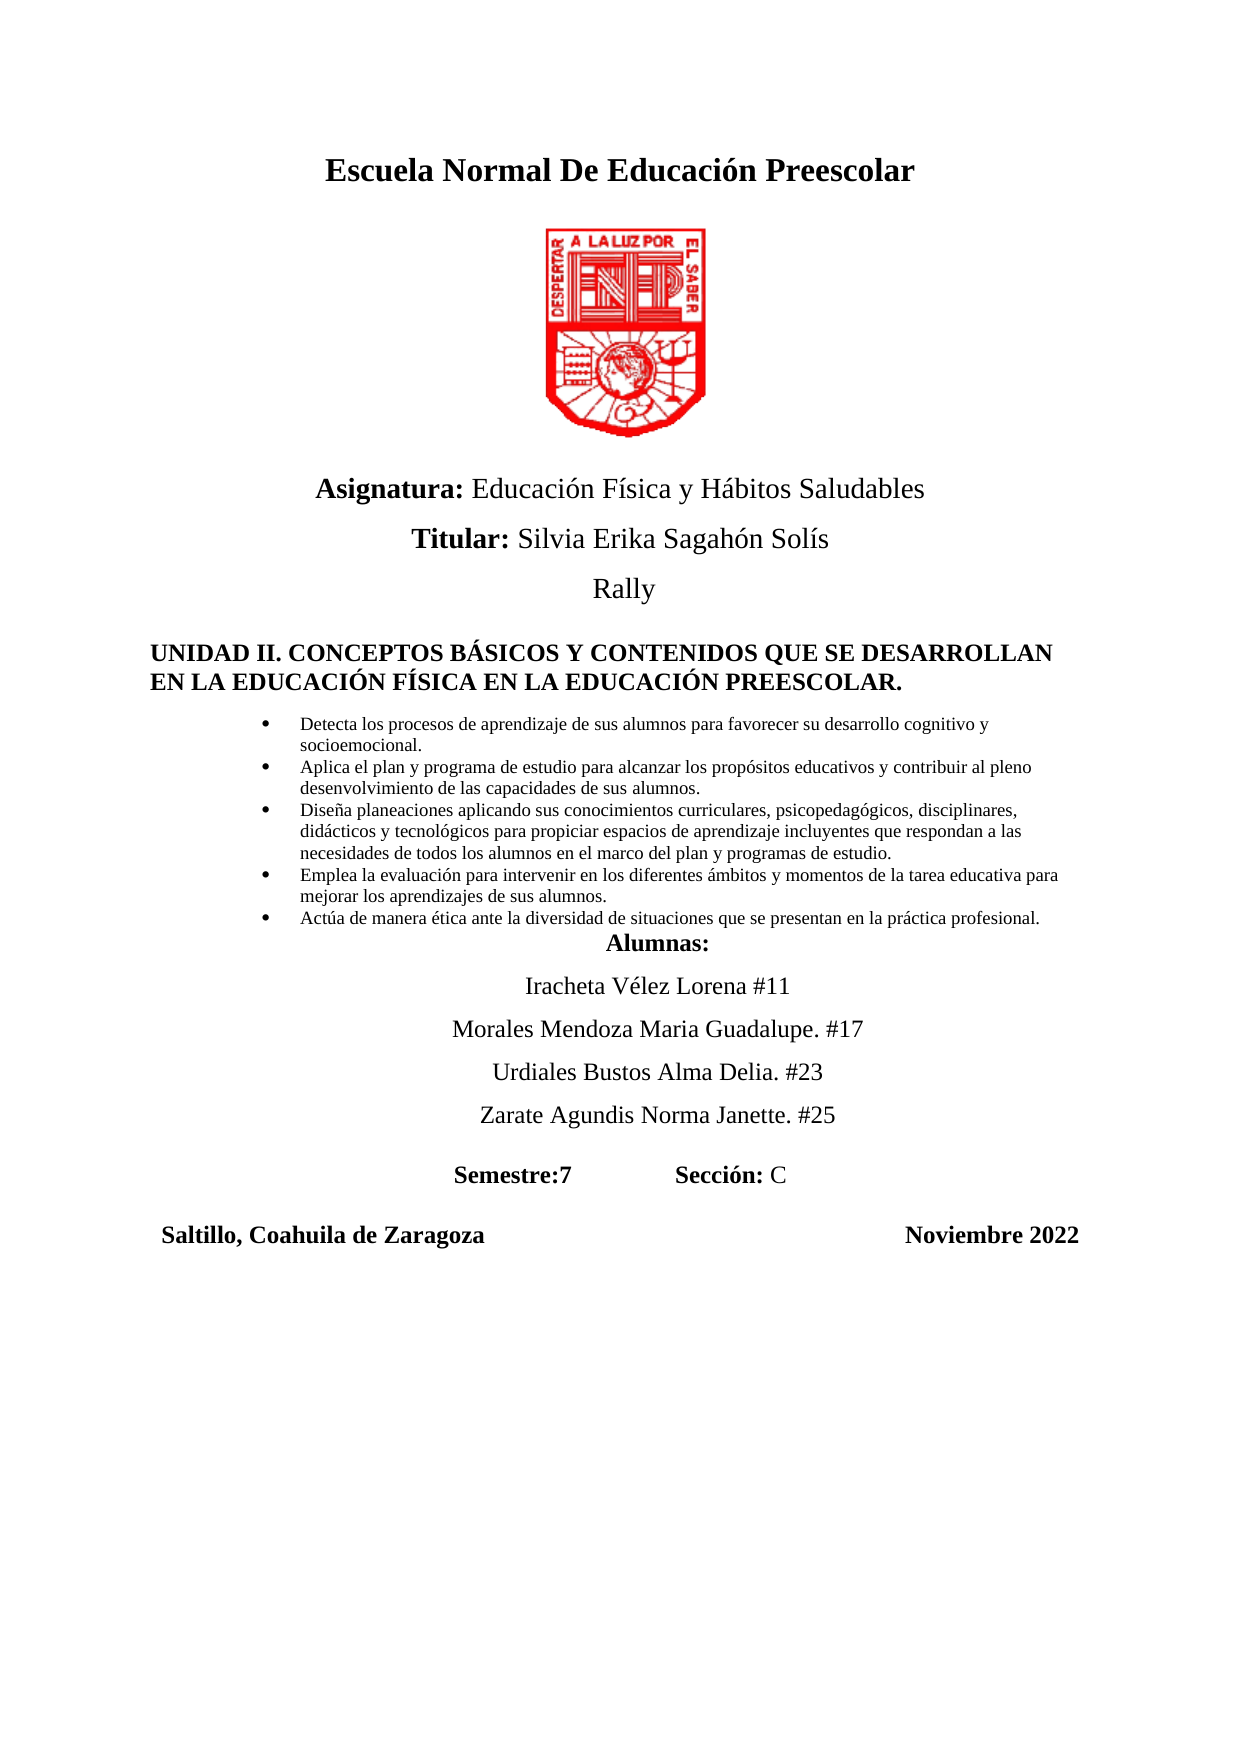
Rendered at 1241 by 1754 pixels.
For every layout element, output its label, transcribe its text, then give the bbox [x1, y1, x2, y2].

text Semestre:7 Sección: C [150, 1160, 1090, 1189]
list Morales Mendoza Maria Guadalupe. #17 [225, 1014, 1090, 1043]
picture [475, 224, 766, 441]
text UNIDAD II. CONCEPTOS BÁSICOS Y CONTENIDOS QUE SE DESARROLLAN EN LA EDUCACIÓN FÍSICA EN LA EDUCACIÓN PREESCOLAR. [150, 638, 1090, 696]
list Urdiales Bustos Alma Delia. #23 [225, 1057, 1090, 1086]
list Actúa de manera ética ante la diversidad de situaciones que se presentan en la práctica profesional. [262, 907, 1090, 928]
text Titular: Silvia Erika Sagahón Solís [150, 521, 1090, 554]
list Iracheta Vélez Lorena #11 [225, 971, 1090, 1000]
text Rally [150, 571, 1090, 605]
list Alumnas: [225, 928, 1090, 957]
text Asignatura: Educación Física y Hábitos Saludables [150, 471, 1090, 504]
list Detecta los procesos de aprendizaje de sus alumnos para favorecer su desarrollo cognitivo y socioemocional. [262, 712, 1090, 756]
list Diseña planeaciones aplicando sus conocimientos curriculares, psicopedagógicos, disciplinares, didácticos y tecnológicos para propiciar espacios de aprendizaje incluyentes que respondan a las necesidades de todos los alumnos en el marco del plan y programas de estudio. [262, 799, 1090, 863]
list Zarate Agundis Norma Janette. #25 [225, 1101, 1090, 1129]
text Escuela Normal De Educación Preescolar [150, 150, 1090, 188]
list Aplica el plan y programa de estudio para alcanzar los propósitos educativos y contribuir al pleno desenvolvimiento de las capacidades de sus alumnos. [262, 756, 1090, 799]
text Saltillo, Coahuila de Zaragoza Noviembre 2022 [150, 1220, 1090, 1249]
list Emplea la evaluación para intervenir en los diferentes ámbitos y momentos de la tarea educativa para mejorar los aprendizajes de sus alumnos. [262, 863, 1090, 907]
